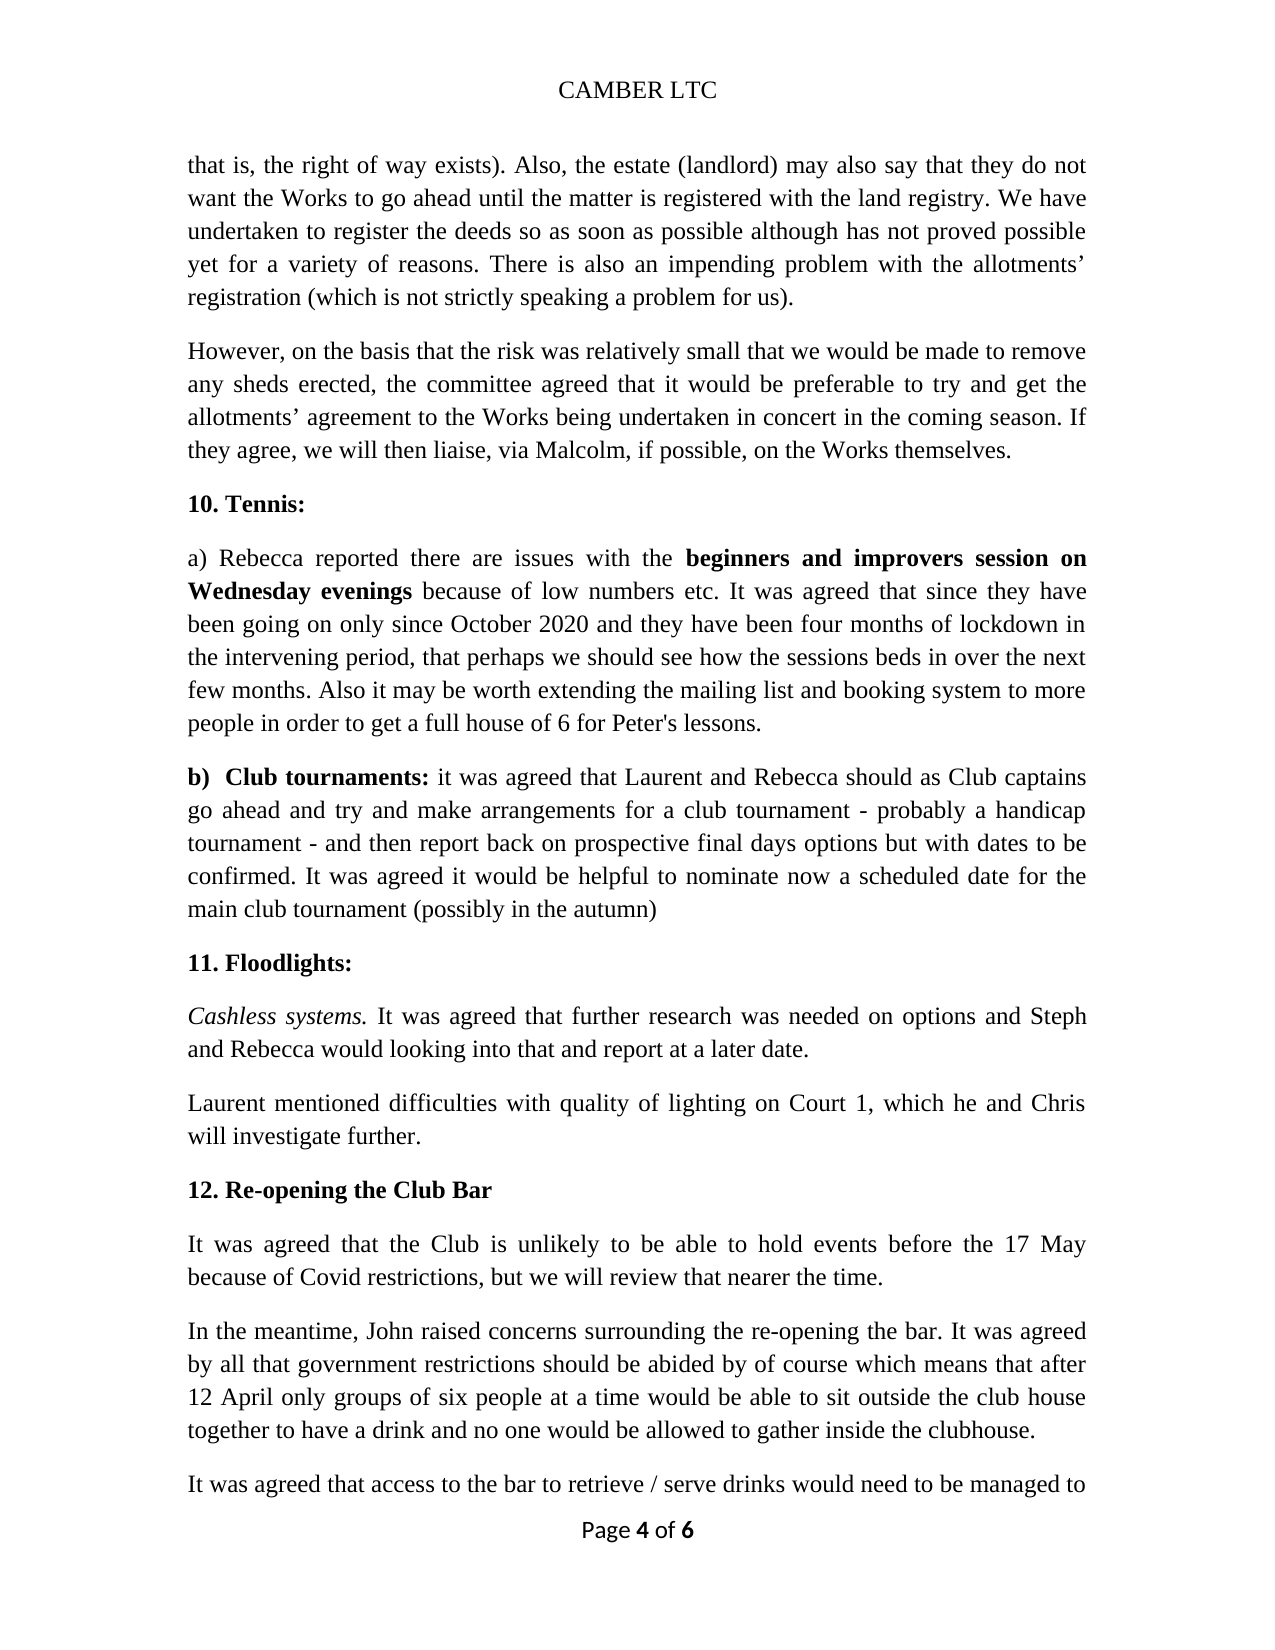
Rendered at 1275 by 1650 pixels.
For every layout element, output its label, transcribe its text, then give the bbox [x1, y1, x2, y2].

text In the meantime, John raised concerns surrounding the re-opening the bar. It was agreed by all that government restrictions should be abided by of course which means that after 12 April only groups of six people at a time would be able to sit outside the club house together to have a drink and no one would be allowed to gather inside the clubhouse. [187, 1316, 1087, 1444]
text 11. Floodlights: [187, 948, 1087, 976]
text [187, 150, 1087, 311]
text a) Rebecca reported there are issues with the beginners and improvers session on Wednesday evenings because of low numbers etc. It was agreed that since they have been going on only since October 2020 and they have been four months of lockdown in the intervening period, that perhaps we should see how the sessions beds in over the next few months. Also it may be worth extending the mailing list and booking system to more people in order to get a full house of 6 for Peter's lessons. [187, 543, 1087, 737]
text 12. Re-opening the Club Bar [187, 1175, 1087, 1204]
text Cashless systems. It was agreed that further research was needed on options and Steph and Rebecca would looking into that and report at a later date. [187, 1001, 1087, 1063]
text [187, 1469, 1087, 1498]
text It was agreed that the Club is unlikely to be able to hold events before the 17 May because of Covid restrictions, but we will review that nearer the time. [187, 1229, 1087, 1291]
text 10. Tennis: [187, 489, 1087, 518]
text However, on the basis that the risk was relatively small that we would be made to remove any sheds erected, the committee agreed that it would be preferable to try and get the allotments’ agreement to the Works being undertaken in concert in the coming season. If they agree, we will then liaise, via Malcolm, if possible, on the Works themselves. [187, 336, 1087, 464]
text Laurent mentioned difficulties with quality of lighting on Court 1, which he and Chris will investigate further. [187, 1088, 1087, 1150]
text b) Club tournaments: it was agreed that Laurent and Rebecca should as Club captains go ahead and try and make arrangements for a club tournament - probably a handicap tournament - and then report back on prospective final days options but with dates to be confirmed. It was agreed it would be helpful to nominate now a scheduled date for the main club tournament (possibly in the autumn) [187, 762, 1087, 922]
